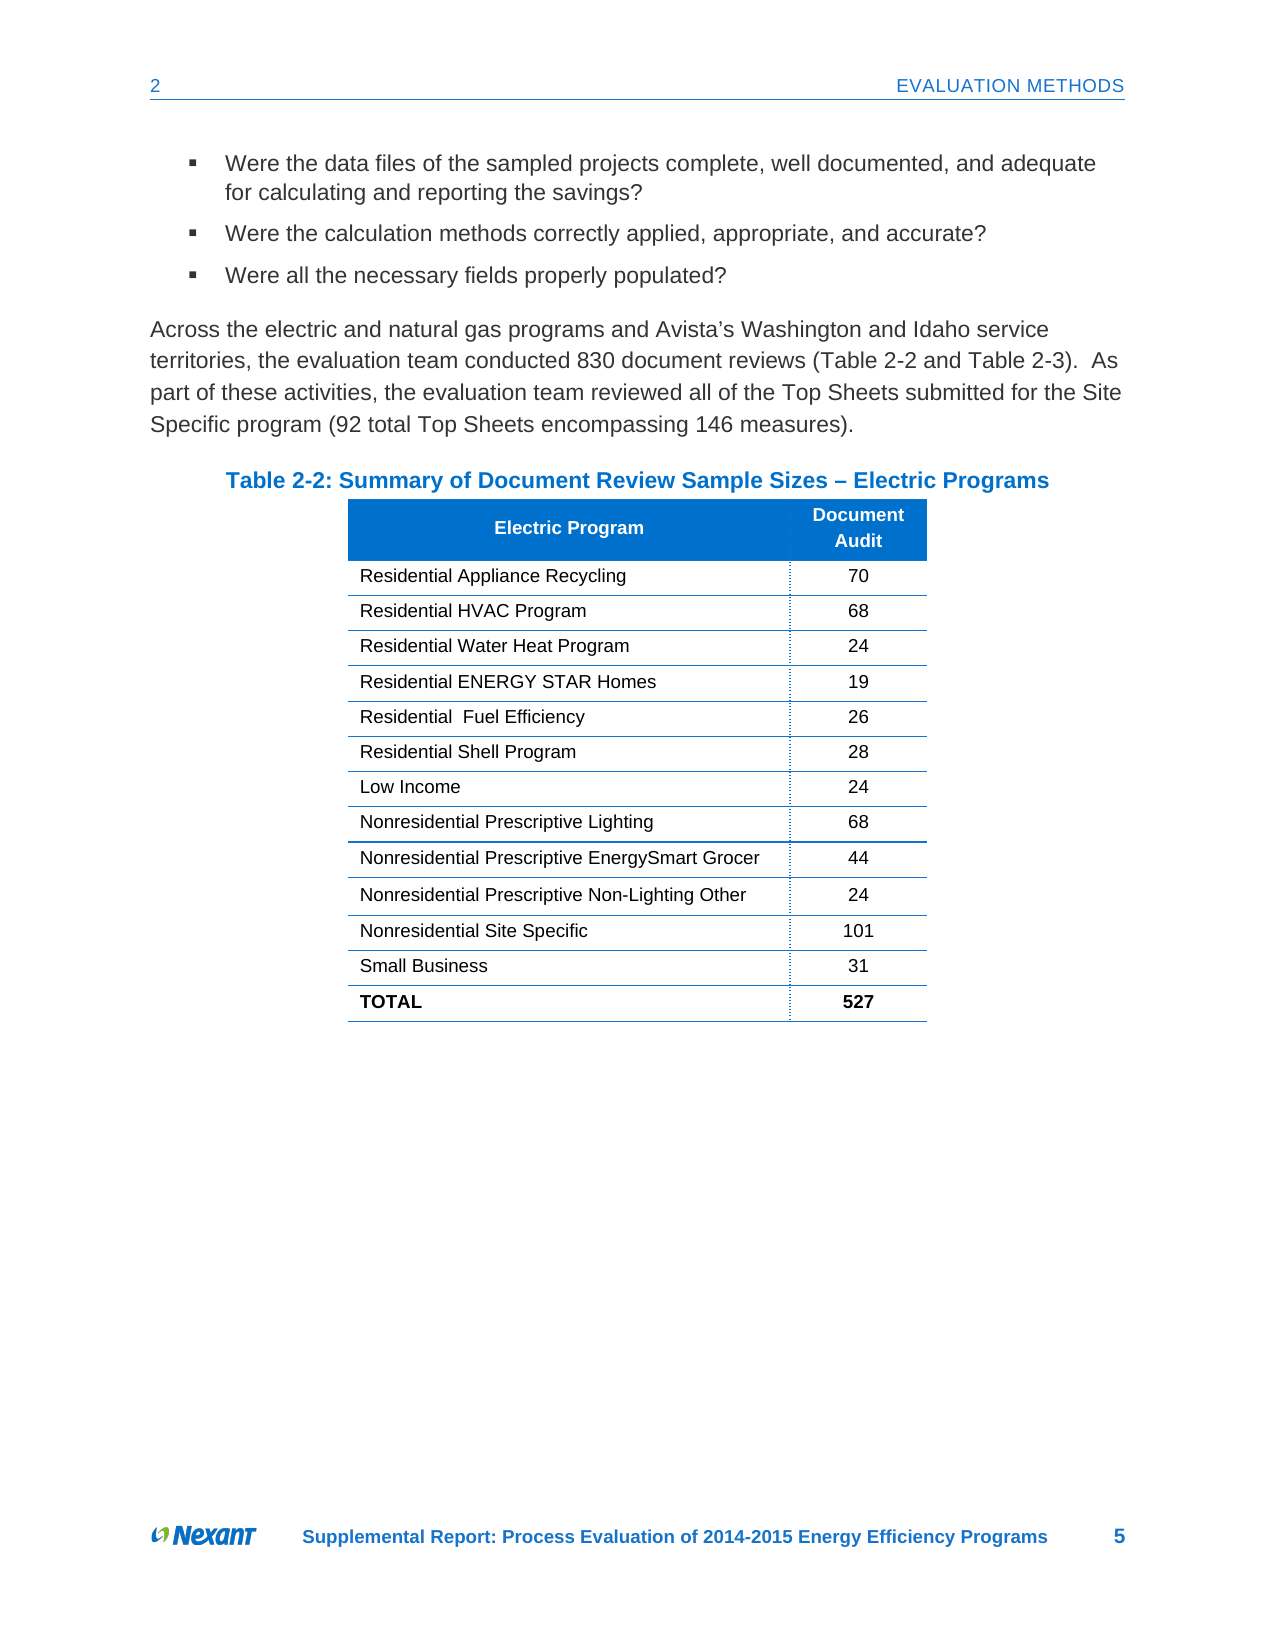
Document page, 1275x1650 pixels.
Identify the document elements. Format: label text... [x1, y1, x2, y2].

picture [136, 1523, 272, 1560]
table_cell 24 [790, 631, 927, 665]
table_cell Residential Water Heat Program [348, 631, 790, 665]
table_cell Low Income [348, 772, 790, 806]
table_cell 26 [790, 702, 927, 736]
table_cell Residential ENERGY STAR Homes [348, 666, 790, 701]
table_cell 31 [790, 951, 927, 985]
table_cell Residential Fuel Efficiency [348, 702, 790, 736]
table_cell 24 [790, 772, 927, 806]
table_cell Small Business [348, 951, 790, 985]
table_cell Residential HVAC Program [348, 596, 790, 630]
table_cell 24 [790, 878, 927, 915]
table_cell 68 [790, 596, 927, 630]
table_cell Nonresidential Prescriptive EnergySmart Grocer [348, 843, 790, 877]
text Were the calculation methods correctly applied, appropriate, and accurate? [187, 220, 1125, 247]
text Were all the necessary fields properly populated? [187, 262, 1125, 288]
table_header Electric Program [348, 500, 790, 560]
table_cell 68 [790, 807, 927, 841]
text Across the electric and natural gas programs and Avista’s Washington and Idaho service territories, the evaluation team conducted 830 document reviews (Table 2-2 and Table 2-3). As part of these activities, the evaluation team reviewed all of the Top Sheets submitted for the Site Specific program (92 total Top Sheets encompassing 146 measures). [150, 316, 1125, 437]
table_cell TOTAL [348, 986, 790, 1021]
table_cell Residential Shell Program [348, 737, 790, 771]
table_cell 44 [790, 843, 927, 877]
table_header Document Audit [790, 500, 927, 560]
table_cell 19 [790, 666, 927, 701]
text Were the data files of the sampled projects complete, well documented, and adequate for calculating and reporting the savings? [187, 150, 1125, 205]
table_cell Nonresidential Prescriptive Non-Lighting Other [348, 878, 790, 915]
table_cell 101 [790, 916, 927, 950]
table_cell 28 [790, 737, 927, 771]
table_cell Nonresidential Prescriptive Lighting [348, 807, 790, 841]
table_cell 527 [790, 986, 927, 1021]
table_cell Nonresidential Site Specific [348, 916, 790, 950]
table_cell 70 [790, 561, 927, 595]
table_cell Residential Appliance Recycling [348, 561, 790, 595]
